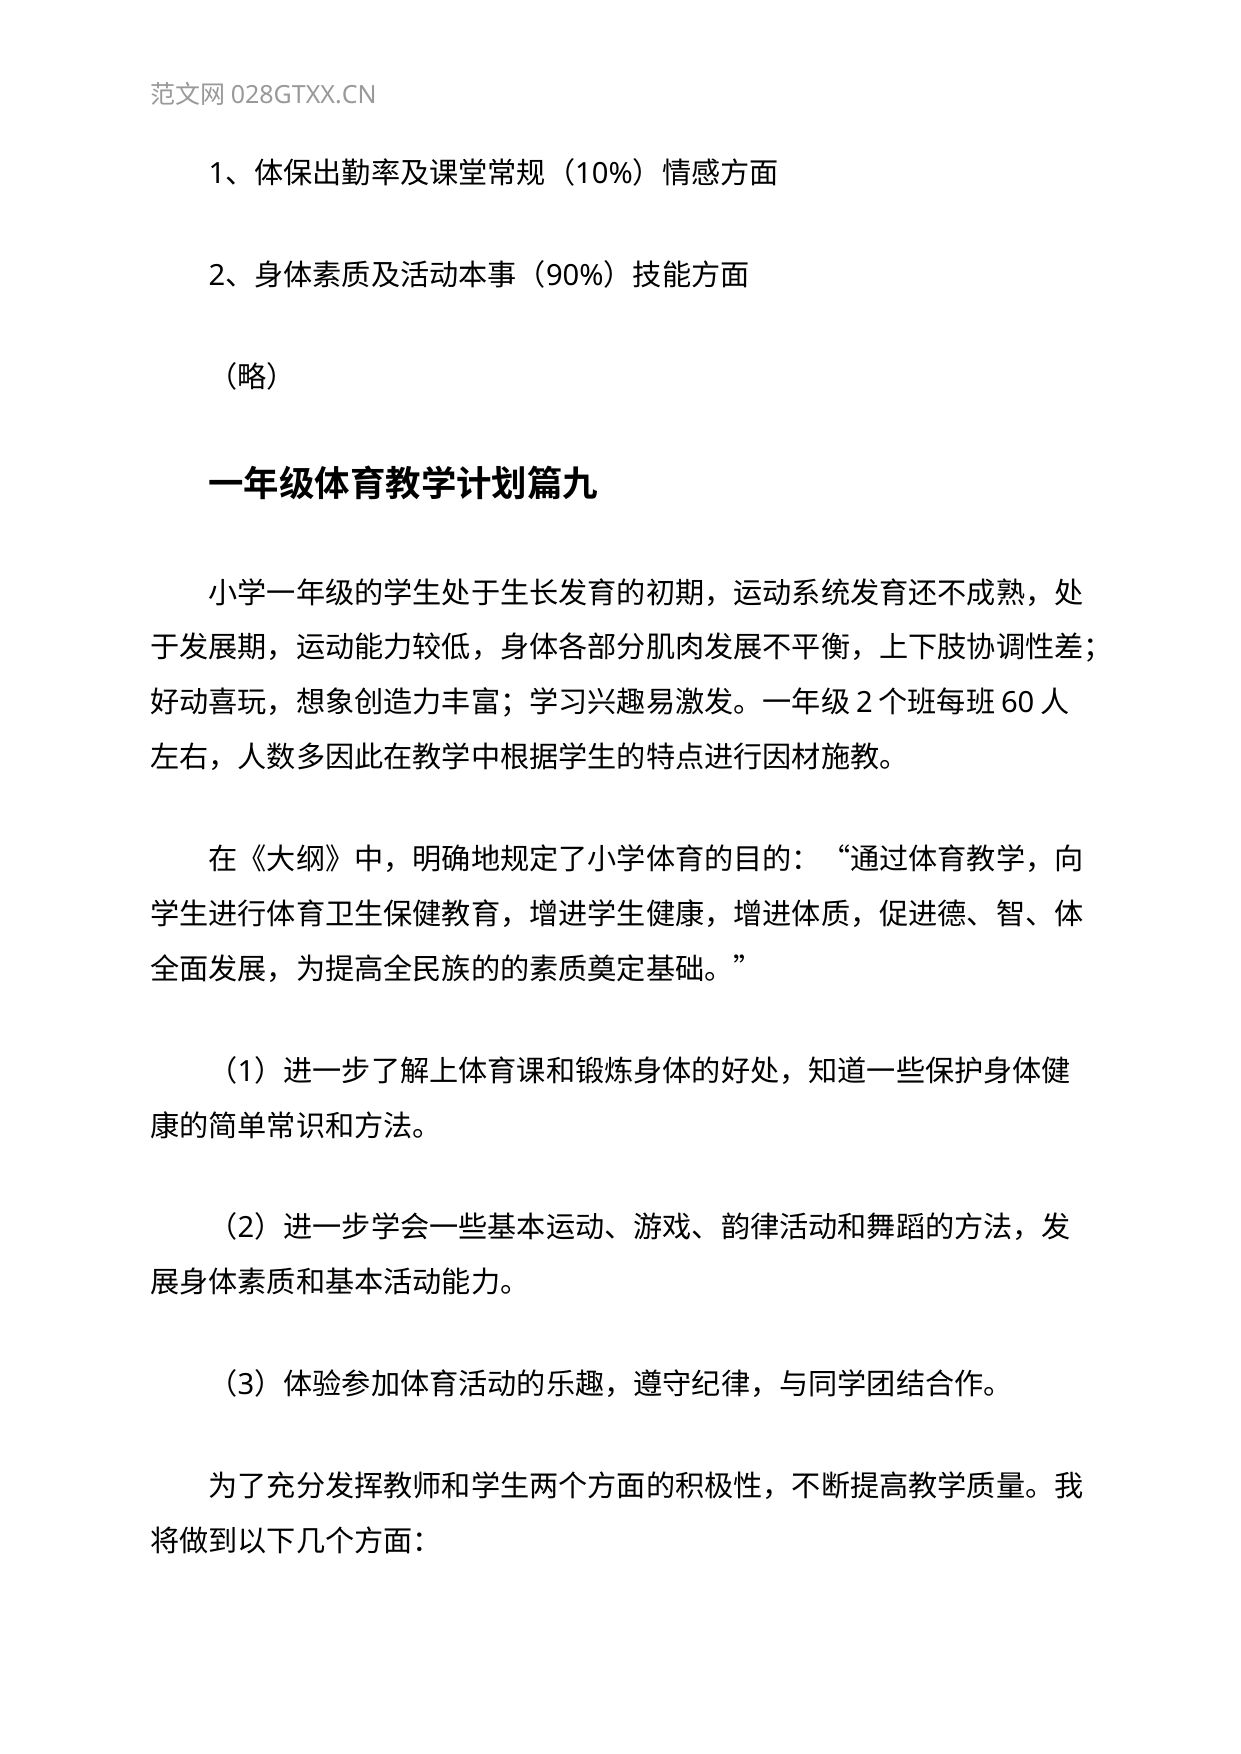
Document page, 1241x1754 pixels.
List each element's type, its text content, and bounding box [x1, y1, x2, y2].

text 小学一年级的学生处于生长发育的初期，运动系统发育还不成熟，处于发展期，运动能力较低，身体各部分肌肉发展不平衡，上下肢协调性差；好动喜玩，想象创造力丰富；学习兴趣易激发。一年级2个班每班60人左右，人数多因此在教学中根据学生的特点进行因材施教。 [150, 569, 1090, 776]
text 2、身体素质及活动本事（90%）技能方面 [150, 252, 1090, 294]
text 为了充分发挥教师和学生两个方面的积极性，不断提高教学质量。我将做到以下几个方面： [150, 1463, 1090, 1560]
text （1）进一步了解上体育课和锻炼身体的好处，知道一些保护身体健康的简单常识和方法。 [150, 1047, 1090, 1144]
text 在《大纲》中，明确地规定了小学体育的目的：“通过体育教学，向学生进行体育卫生保健教育，增进学生健康，增进体质，促进德、智、体全面发展，为提高全民族的的素质奠定基础。” [150, 836, 1090, 988]
text （2）进一步学会一些基本运动、游戏、韵律活动和舞蹈的方法，发展身体素质和基本活动能力。 [150, 1204, 1090, 1301]
text （3）体验参加体育活动的乐趣，遵守纪律，与同学团结合作。 [150, 1361, 1090, 1403]
text 一年级体育教学计划篇九 [150, 456, 1090, 507]
text 1、体保出勤率及课堂常规（10%）情感方面 [150, 150, 1090, 192]
text （略） [150, 354, 1090, 396]
